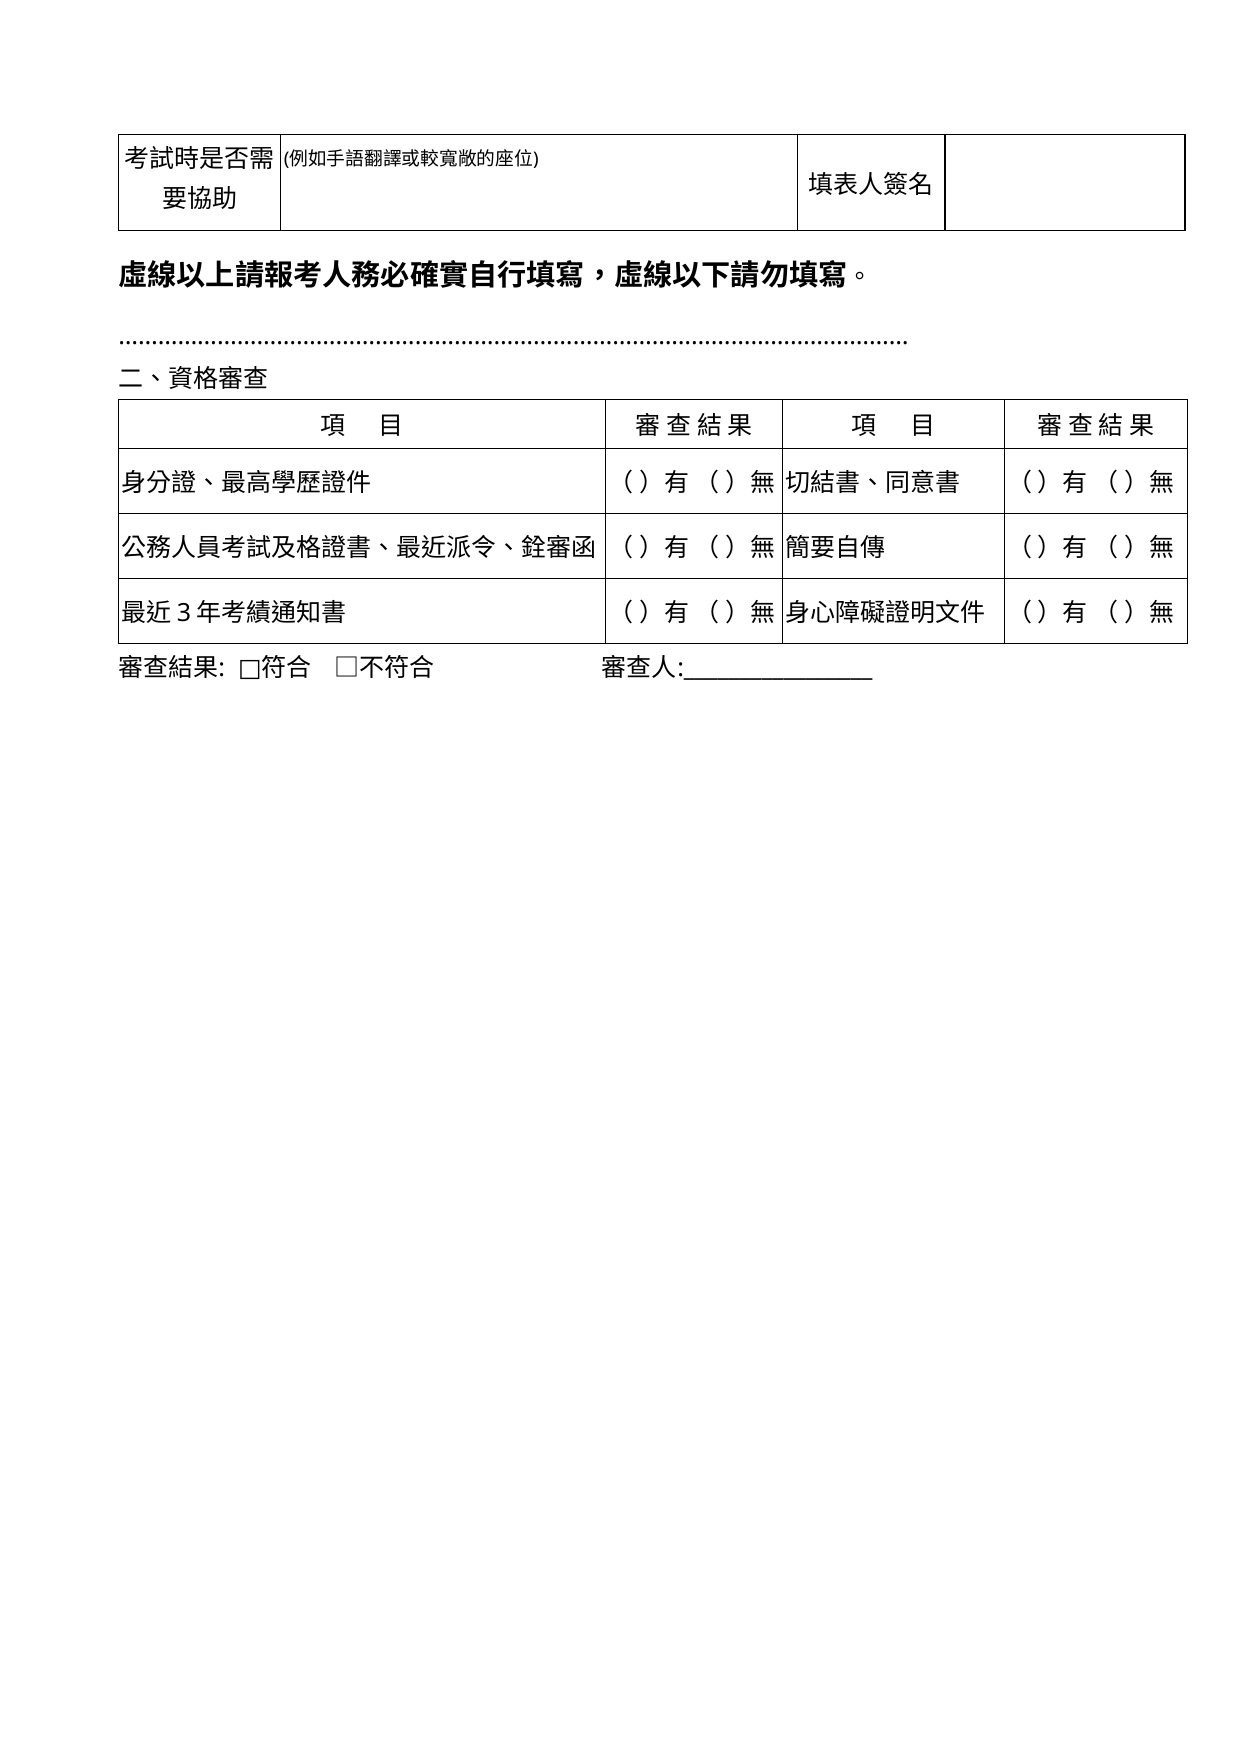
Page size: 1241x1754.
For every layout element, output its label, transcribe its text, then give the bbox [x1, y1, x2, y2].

text 審查結果: □符合 □不符合 審查人:_________________ [118, 646, 1137, 686]
table_header 審 查 結 果 [1005, 400, 1187, 448]
table_cell 身分證、最高學歷證件 [119, 449, 605, 513]
table_cell 公務人員考試及格證書、最近派令、銓審函 [119, 514, 605, 578]
table_cell （ ）有 （ ）無 [606, 449, 782, 513]
table_cell 最近3年考績通知書 [119, 579, 605, 643]
text 虛線以上請報考人務必確實自行填寫，虛線以下請勿填寫。 [118, 233, 1137, 313]
table_header 審 查 結 果 [606, 400, 782, 448]
table_cell （ ）有 （ ）無 [1005, 514, 1187, 578]
table_header 項 目 [783, 400, 1004, 448]
table_cell 簡要自傳 [783, 514, 1004, 578]
table_cell （ ）有 （ ）無 [606, 514, 782, 578]
table_cell （ ）有 （ ）無 [606, 579, 782, 643]
text ………………………………………………………………………………………………………… [118, 315, 1137, 355]
table_cell （ ）有 （ ）無 [1005, 449, 1187, 513]
table_header 項 目 [119, 400, 605, 448]
table_cell （ ）有 （ ）無 [1005, 579, 1187, 643]
text 二、資格審查 [118, 357, 1137, 397]
table_cell [946, 135, 1184, 230]
table_cell (例如手語翻譯或較寬敞的座位) [281, 135, 797, 230]
table_cell 填表人簽名 [798, 135, 944, 230]
table_cell 考試時是否需要協助 (身障人士填寫) [119, 135, 280, 230]
table_cell 切結書、同意書 [783, 449, 1004, 513]
table_cell 身心障礙證明文件 [783, 579, 1004, 643]
